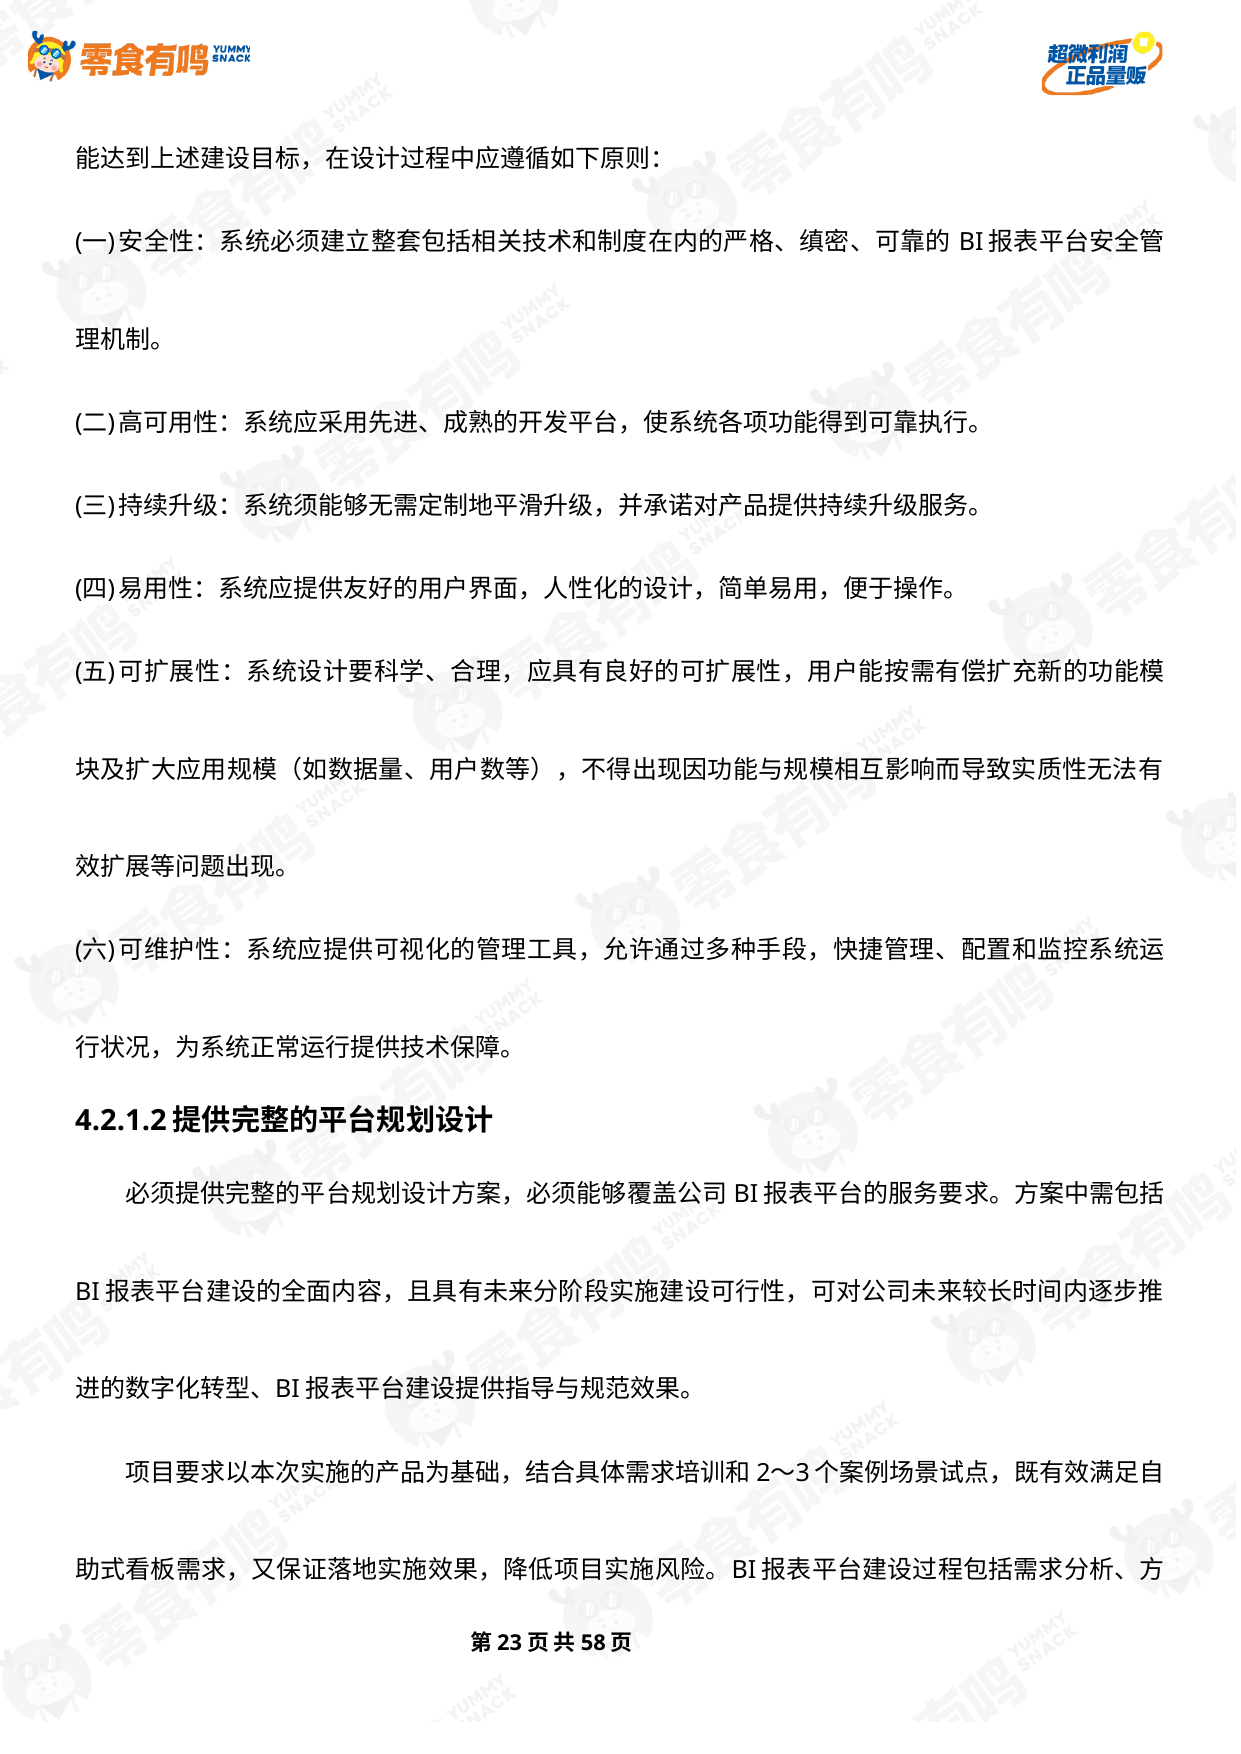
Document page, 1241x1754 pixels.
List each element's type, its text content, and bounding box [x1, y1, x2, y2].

list 可扩展性：系统设计要科学、合理，应具有良好的可扩展性，用户能按需有偿扩充新的功能模块及扩大应用规模（如数据量、用户数等），不得出现因功能与规模相互影响而导致实质性无法有效扩展等问题出现。 [75, 637, 1165, 897]
picture [0, 0, 1237, 1722]
subtitle 4.2.1.2提供完整的平台规划设计 [75, 1096, 1165, 1138]
list 易用性：系统应提供友好的用户界面，人性化的设计，简单易用，便于操作。 [75, 554, 1165, 619]
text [75, 1438, 1165, 1600]
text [75, 124, 1165, 189]
text 必须提供完整的平台规划设计方案，必须能够覆盖公司BI报表平台的服务要求。方案中需包括BI报表平台建设的全面内容，且具有未来分阶段实施建设可行性，可对公司未来较长时间内逐步推进的数字化转型、BI报表平台建设提供指导与规范效果。 [75, 1159, 1165, 1419]
list 持续升级：系统须能够无需定制地平滑升级，并承诺对产品提供持续升级服务。 [75, 471, 1165, 536]
list 安全性：系统必须建立整套包括相关技术和制度在内的严格、缜密、可靠的BI报表平台安全管理机制。 [75, 207, 1165, 370]
list 高可用性：系统应采用先进、成熟的开发平台，使系统各项功能得到可靠执行。 [75, 388, 1165, 453]
list 可维护性：系统应提供可视化的管理工具，允许通过多种手段，快捷管理、配置和监控系统运行状况，为系统正常运行提供技术保障。 [75, 915, 1165, 1078]
